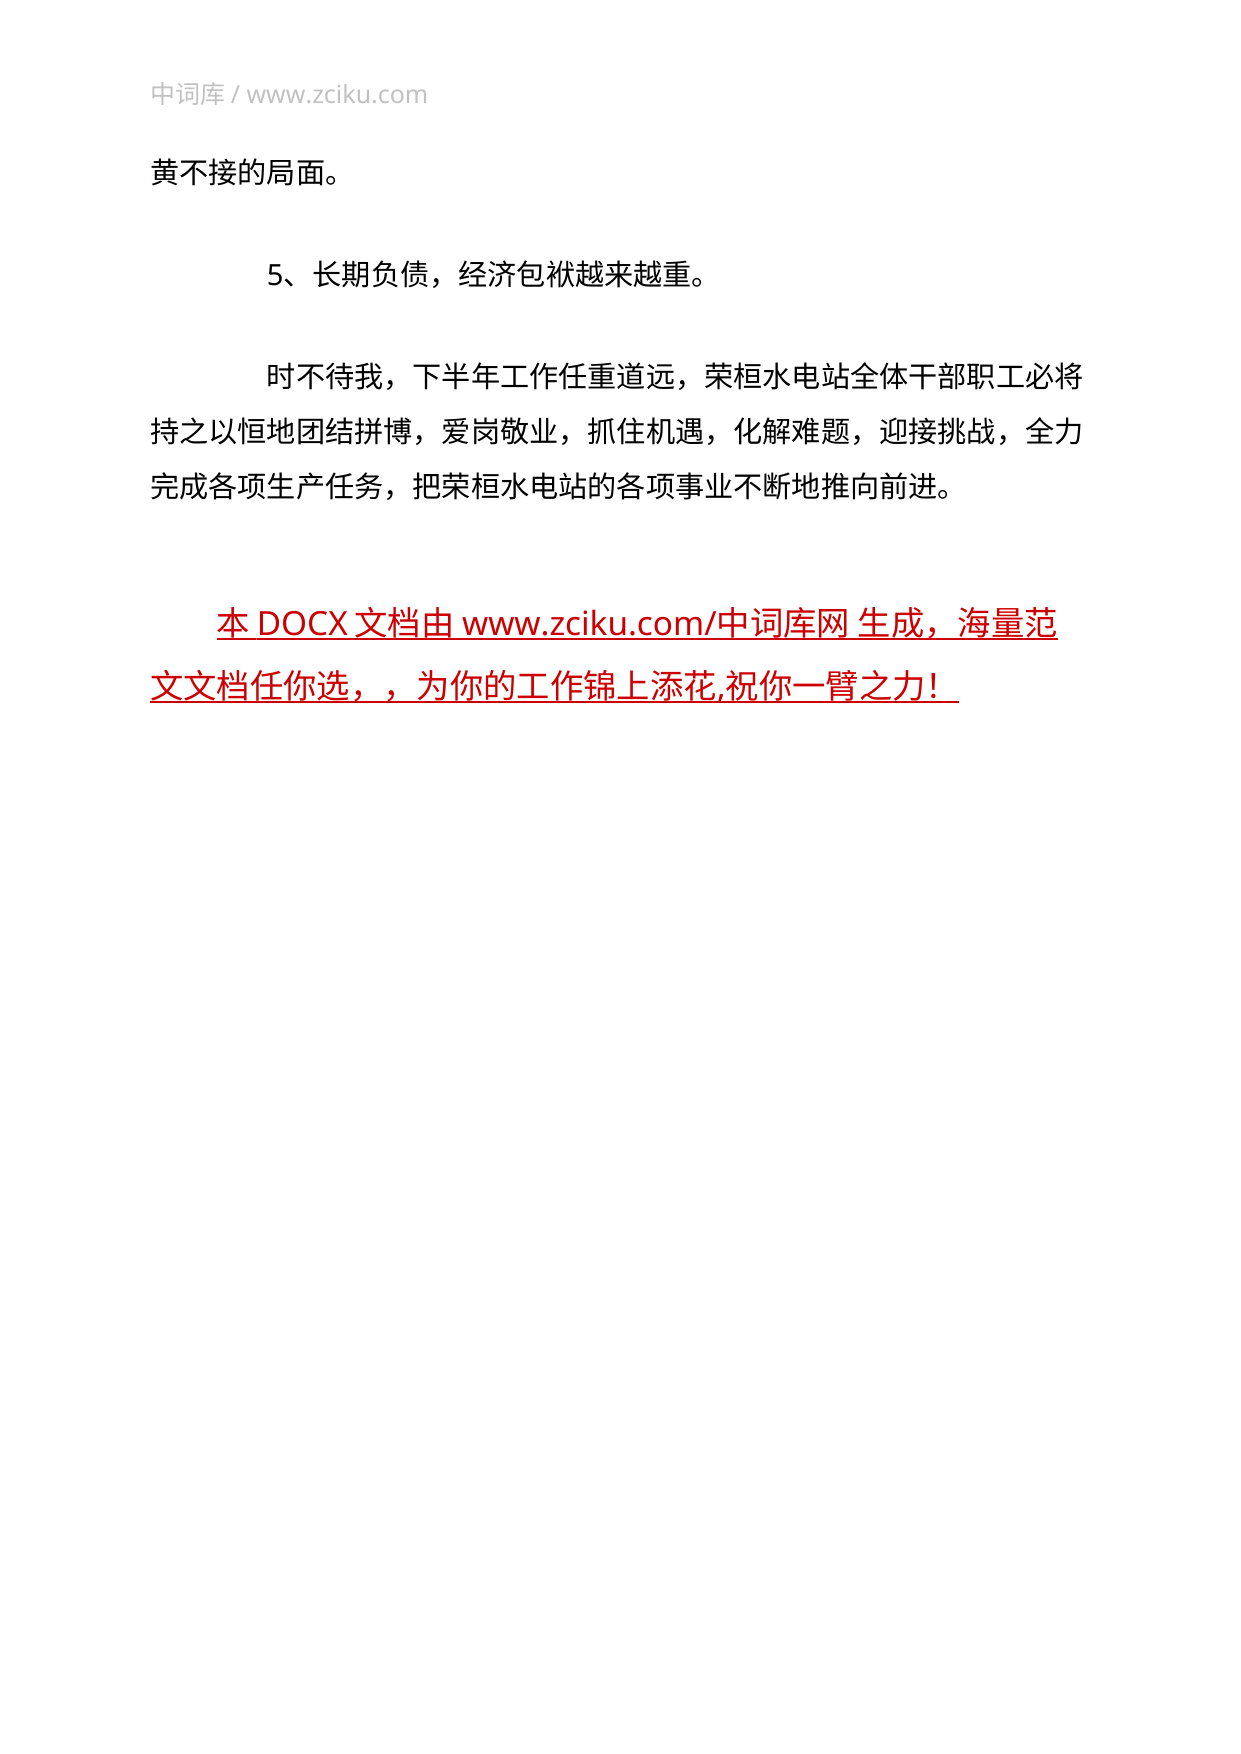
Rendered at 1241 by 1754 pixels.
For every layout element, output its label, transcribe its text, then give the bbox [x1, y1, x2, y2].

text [150, 150, 1090, 192]
text 时不待我，下半年工作任重道远，荣桓水电站全体干部职工必将持之以恒地团结拼博，爱岗敬业，抓住机遇，化解难题，迎接挑战，全力完成各项生产任务，把荣桓水电站的各项事业不断地推向前进。 [150, 354, 1090, 506]
text 本DOCX文档由 www.zciku.com/中词库网 生成，海量范文文档任你选，，为你的工作锦上添花,祝你一臂之力！ [150, 597, 1090, 708]
text 5、长期负债，经济包袱越来越重。 [150, 252, 1090, 294]
